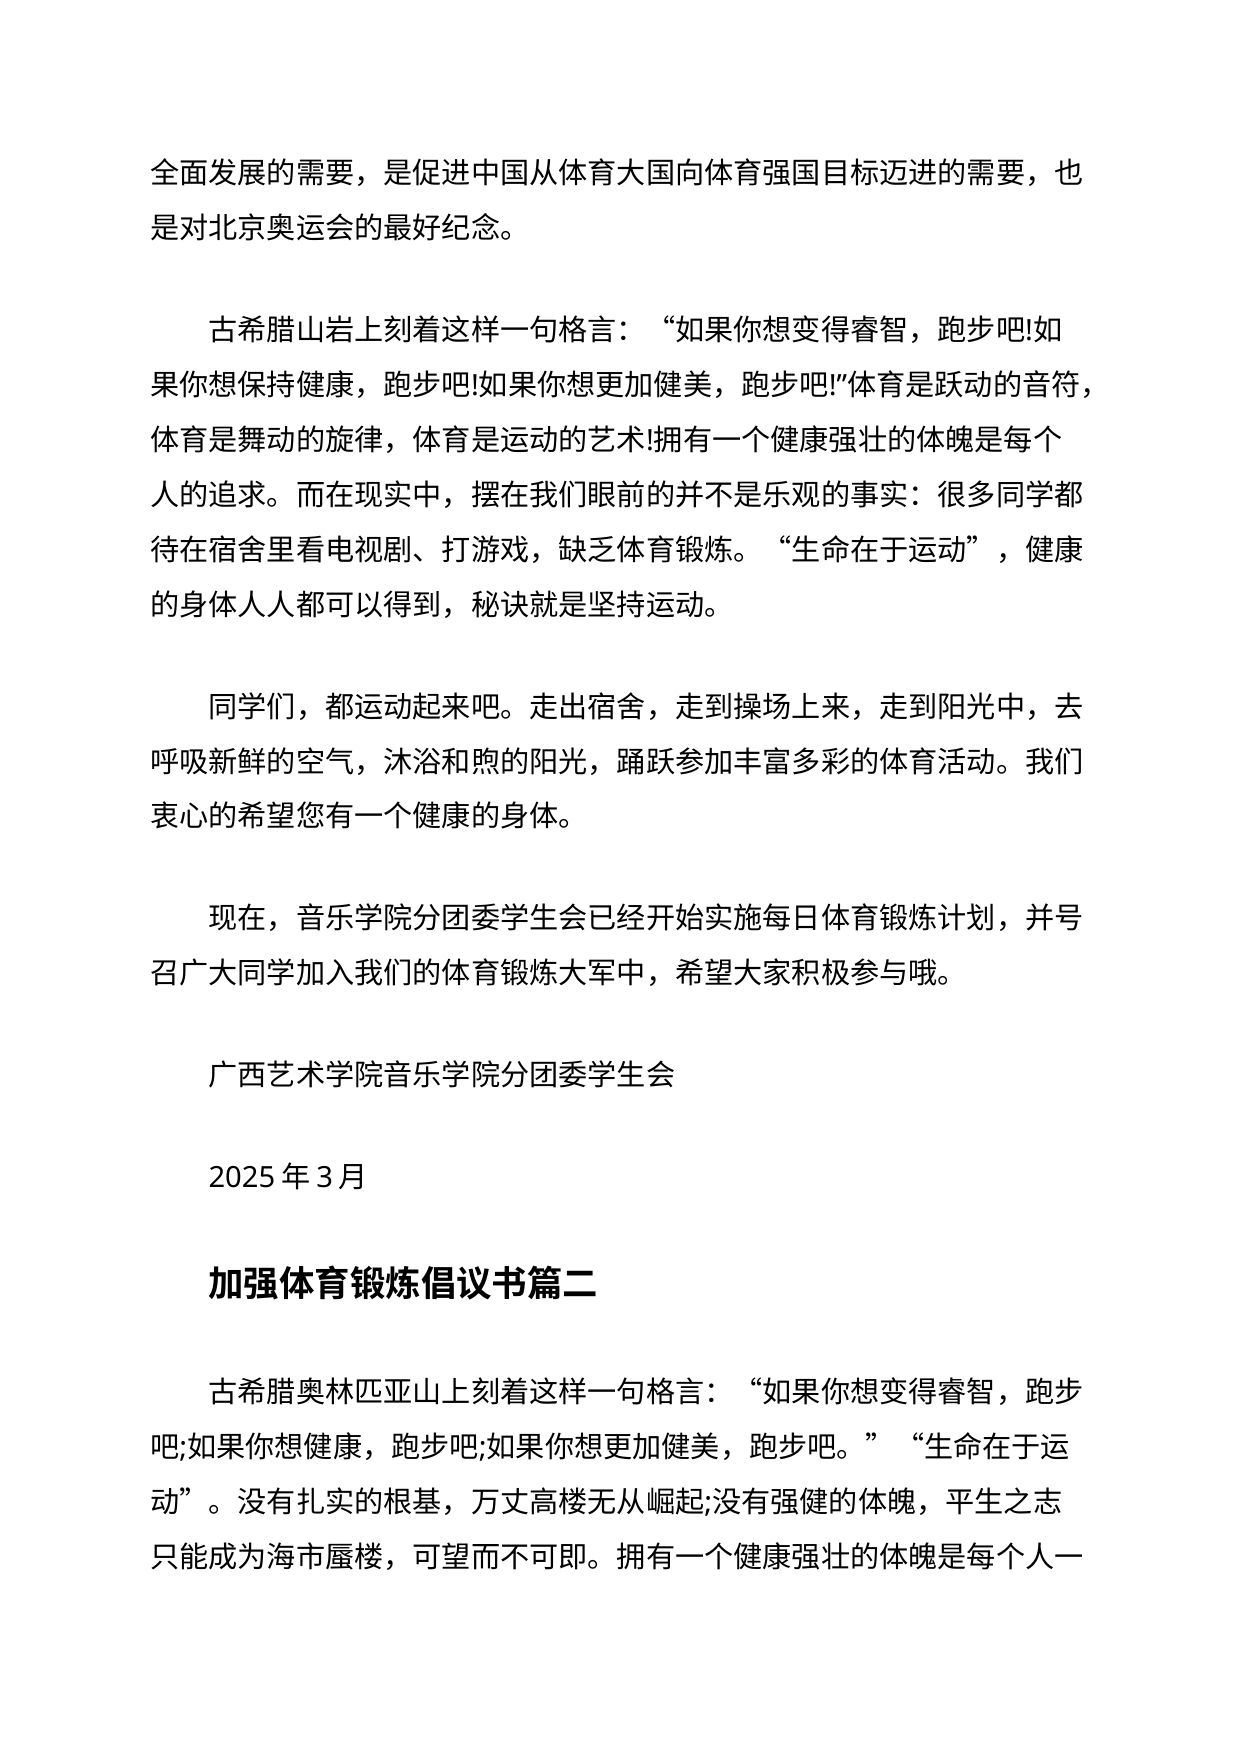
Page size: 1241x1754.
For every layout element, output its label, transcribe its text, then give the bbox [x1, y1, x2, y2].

text 2025年3月 [150, 1153, 1090, 1196]
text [150, 1369, 1090, 1576]
text 古希腊山岩上刻着这样一句格言：“如果你想变得睿智，跑步吧!如果你想保持健康，跑步吧!如果你想更加健美，跑步吧!”体育是跃动的音符，体育是舞动的旋律，体育是运动的艺术!拥有一个健康强壮的体魄是每个人的追求。而在现实中，摆在我们眼前的并不是乐观的事实：很多同学都待在宿舍里看电视剧、打游戏，缺乏体育锻炼。“生命在于运动”，健康的身体人人都可以得到，秘诀就是坚持运动。 [150, 307, 1090, 624]
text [150, 150, 1090, 247]
text 现在，音乐学院分团委学生会已经开始实施每日体育锻炼计划，并号召广大同学加入我们的体育锻炼大军中，希望大家积极参与哦。 [150, 895, 1090, 992]
text 加强体育锻炼倡议书篇二 [150, 1255, 1090, 1306]
text 广西艺术学院音乐学院分团委学生会 [150, 1051, 1090, 1094]
text 同学们，都运动起来吧。走出宿舍，走到操场上来，走到阳光中，去呼吸新鲜的空气，沐浴和煦的阳光，踊跃参加丰富多彩的体育活动。我们衷心的希望您有一个健康的身体。 [150, 683, 1090, 835]
